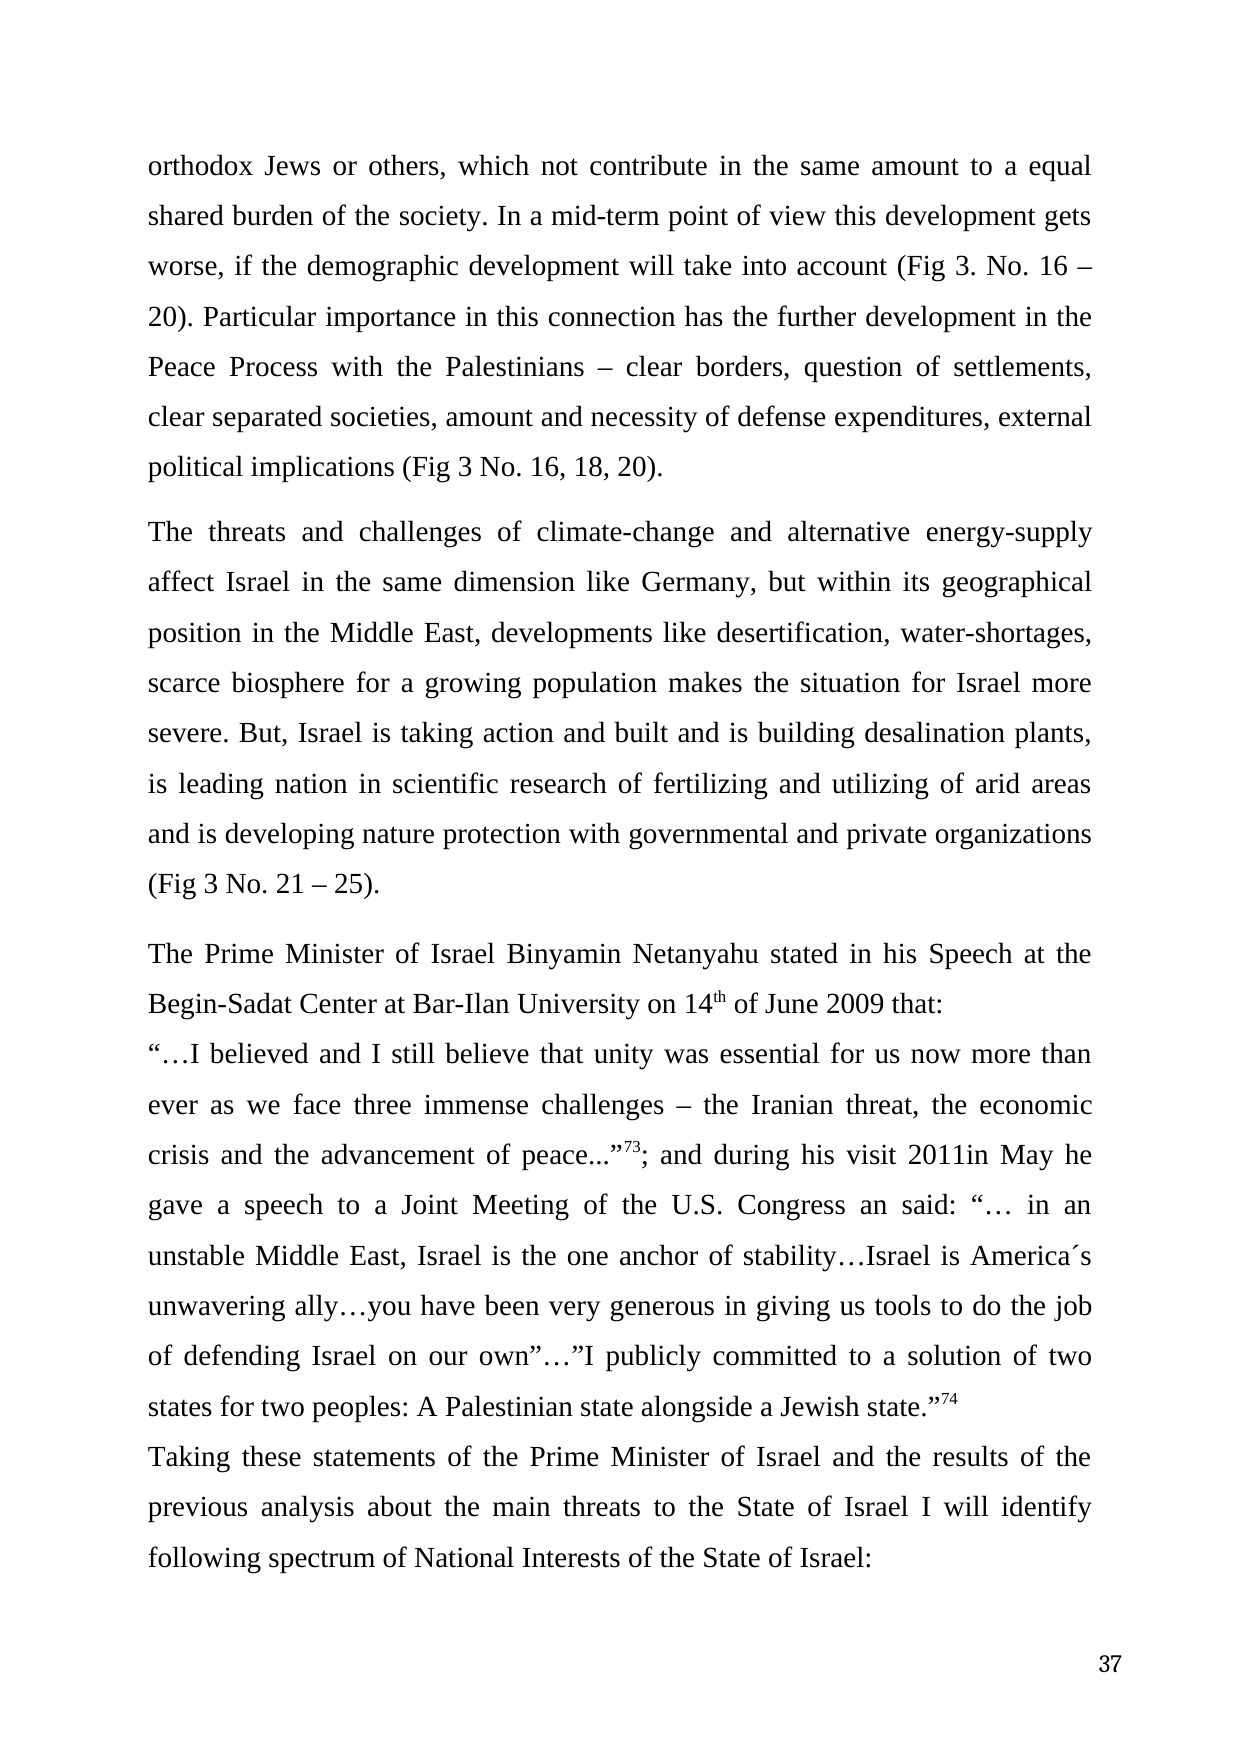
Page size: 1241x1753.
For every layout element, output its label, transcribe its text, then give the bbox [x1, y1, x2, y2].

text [148, 148, 1093, 483]
text Taking these statements of the Prime Minister of Israel and the results of the previous analysis about the main threats to the State of Israel I will identify following spectrum of National Interests of the State of Israel: [148, 1439, 1093, 1573]
text The Prime Minister of Israel Binyamin Netanyahu stated in his Speech at the Begin-Sadat Center at Bar-Ilan University on 14th of June 2009 that: [148, 936, 1093, 1020]
text “…I believed and I still believe that unity was essential for us now more than ever as we face three immense challenges – the Iranian threat, the economic crisis and the advancement of peace...”; and during his visit 2011in May he gave a speech to a Joint Meeting of the U.S. Congress an said: “… in an unstable Middle East, Israel is the one anchor of stability…Israel is America´s unwavering ally…you have been very generous in giving us tools to do the job of defending Israel on our own”…”I publicly committed to a solution of two states for two peoples: A Palestinian state alongside a Jewish state.” [148, 1037, 1093, 1422]
text The threats and challenges of climate-change and alternative energy-supply affect Israel in the same dimension like Germany, but within its geographical position in the Middle East, developments like desertification, water-shortages, scarce biosphere for a growing population makes the situation for Israel more severe. But, Israel is taking action and built and is building desalination plants, is leading nation in scientific research of fertilizing and utilizing of arid areas and is developing nature protection with governmental and private organizations (Fig 3 No. 21 – 25). [148, 514, 1093, 900]
